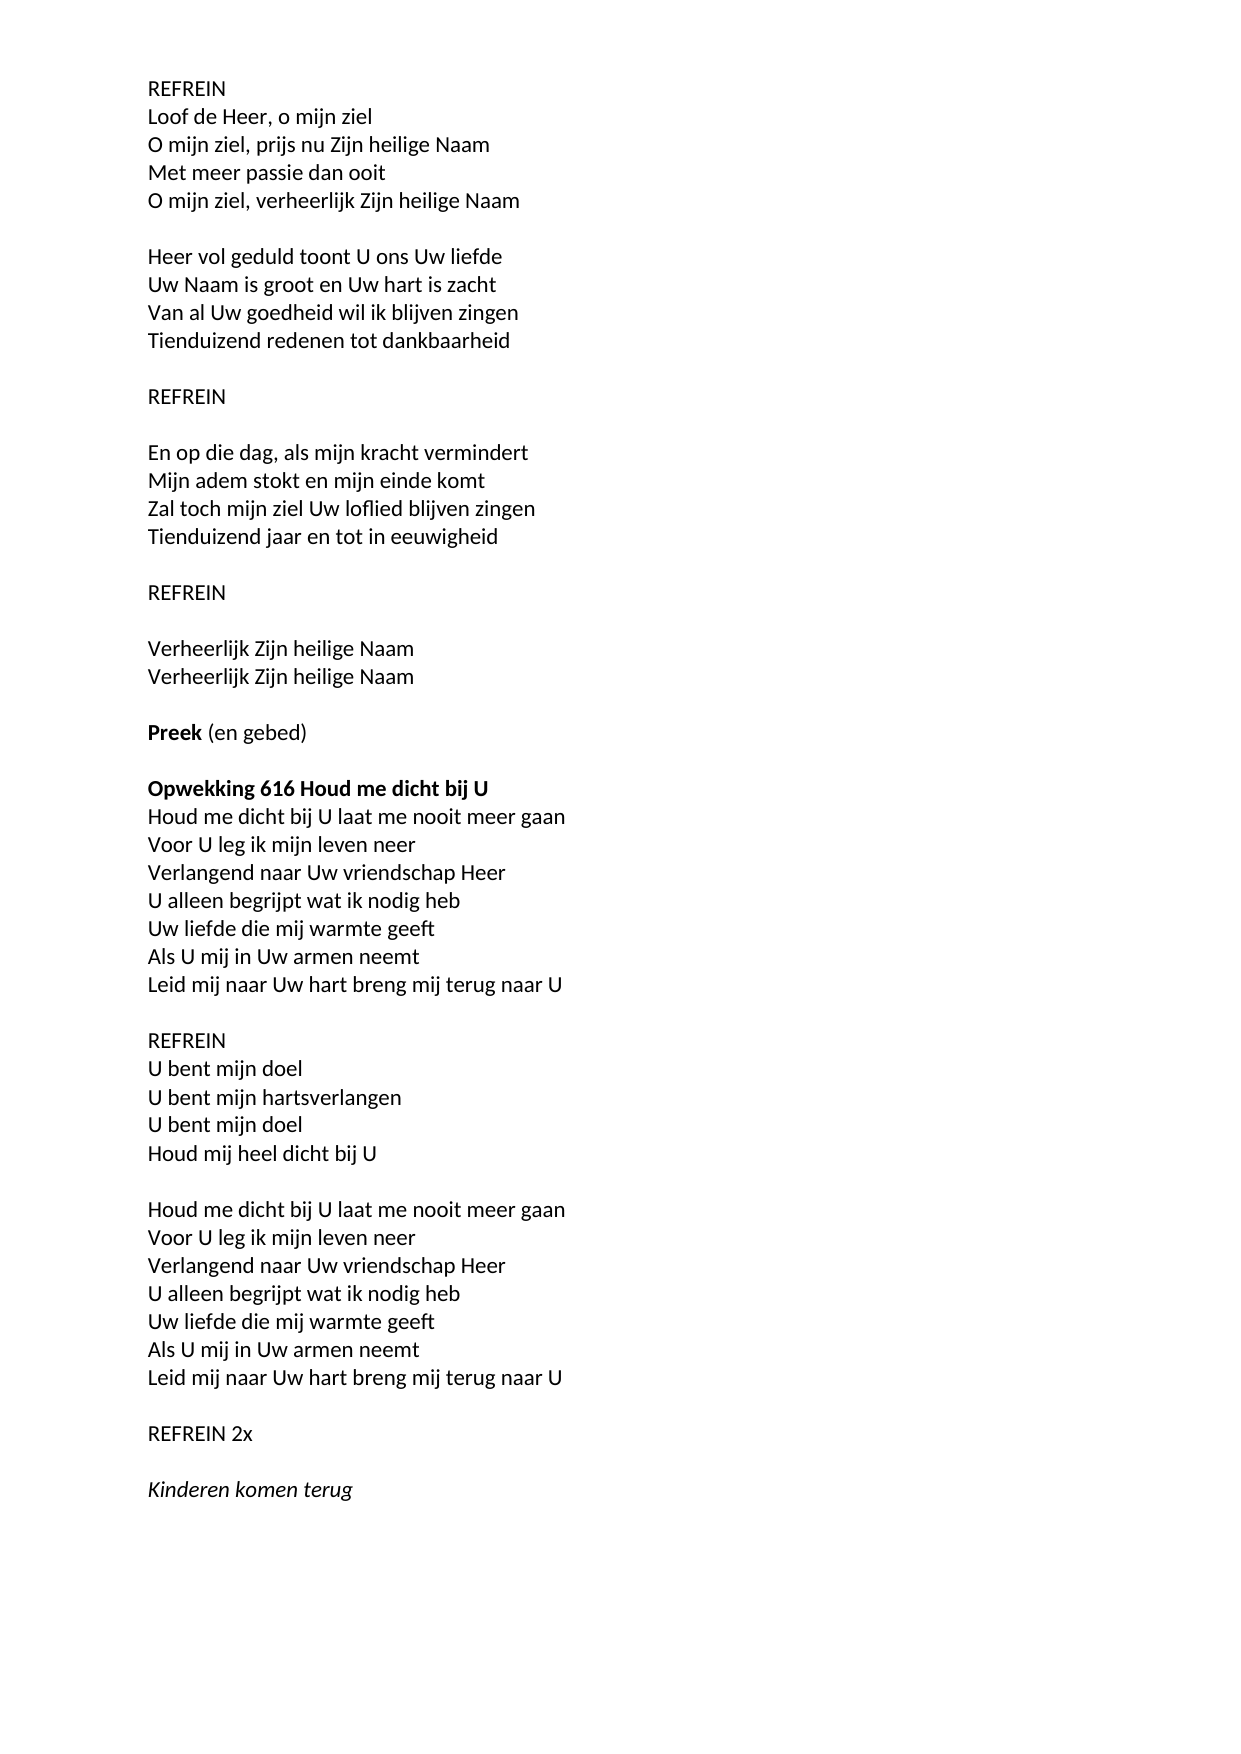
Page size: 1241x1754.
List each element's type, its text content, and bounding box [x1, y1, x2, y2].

text Van al Uw goedheid wil ik blijven zingen [148, 298, 1093, 326]
text Houd mij heel dicht bij U [148, 1139, 1093, 1167]
text U alleen begrijpt wat ik nodig heb [148, 1279, 1093, 1307]
text REFREIN [148, 578, 1093, 606]
text Met meer passie dan ooit [148, 158, 1093, 186]
text Als U mij in Uw armen neemt [148, 942, 1093, 971]
text Leid mij naar Uw hart breng mij terug naar U [148, 971, 1093, 998]
text REFREIN [148, 382, 1093, 410]
text U bent mijn doel [148, 1054, 1093, 1083]
text Verlangend naar Uw vriendschap Heer [148, 1251, 1093, 1279]
text Uw liefde die mij warmte geeft [148, 914, 1093, 942]
text Kinderen komen terug [148, 1475, 1093, 1503]
text Uw liefde die mij warmte geeft [148, 1307, 1093, 1335]
text U bent mijn hartsverlangen [148, 1083, 1093, 1111]
text Als U mij in Uw armen neemt [148, 1335, 1093, 1363]
text Leid mij naar Uw hart breng mij terug naar U [148, 1363, 1093, 1391]
text REFREIN [148, 74, 1093, 102]
text Houd me dicht bij U laat me nooit meer gaan [148, 1195, 1093, 1223]
text U bent mijn doel [148, 1111, 1093, 1139]
text Verlangend naar Uw vriendschap Heer [148, 858, 1093, 886]
text Tienduizend redenen tot dankbaarheid [148, 326, 1093, 354]
text Loof de Heer, o mijn ziel [148, 102, 1093, 130]
text Voor U leg ik mijn leven neer [148, 1223, 1093, 1251]
text Voor U leg ik mijn leven neer [148, 830, 1093, 858]
text O mijn ziel, prijs nu Zijn heilige Naam [148, 130, 1093, 158]
text REFREIN 2x [148, 1419, 1093, 1447]
text O mijn ziel, verheerlijk Zijn heilige Naam [148, 186, 1093, 214]
text Houd me dicht bij U laat me nooit meer gaan [148, 802, 1093, 830]
text Verheerlijk Zijn heilige Naam [148, 662, 1093, 690]
text Zal toch mijn ziel Uw loflied blijven zingen [148, 494, 1093, 522]
text Uw Naam is groot en Uw hart is zacht [148, 270, 1093, 298]
text Verheerlijk Zijn heilige Naam [148, 634, 1093, 662]
text Heer vol geduld toont U ons Uw liefde [148, 242, 1093, 270]
text Tienduizend jaar en tot in eeuwigheid [148, 522, 1093, 550]
text Mijn adem stokt en mijn einde komt [148, 466, 1093, 494]
text Opwekking 616 Houd me dicht bij U [148, 774, 1093, 802]
text En op die dag, als mijn kracht vermindert [148, 438, 1093, 466]
text Preek (en gebed) [148, 718, 1093, 746]
text U alleen begrijpt wat ik nodig heb [148, 886, 1093, 914]
text REFREIN [148, 1027, 1093, 1054]
